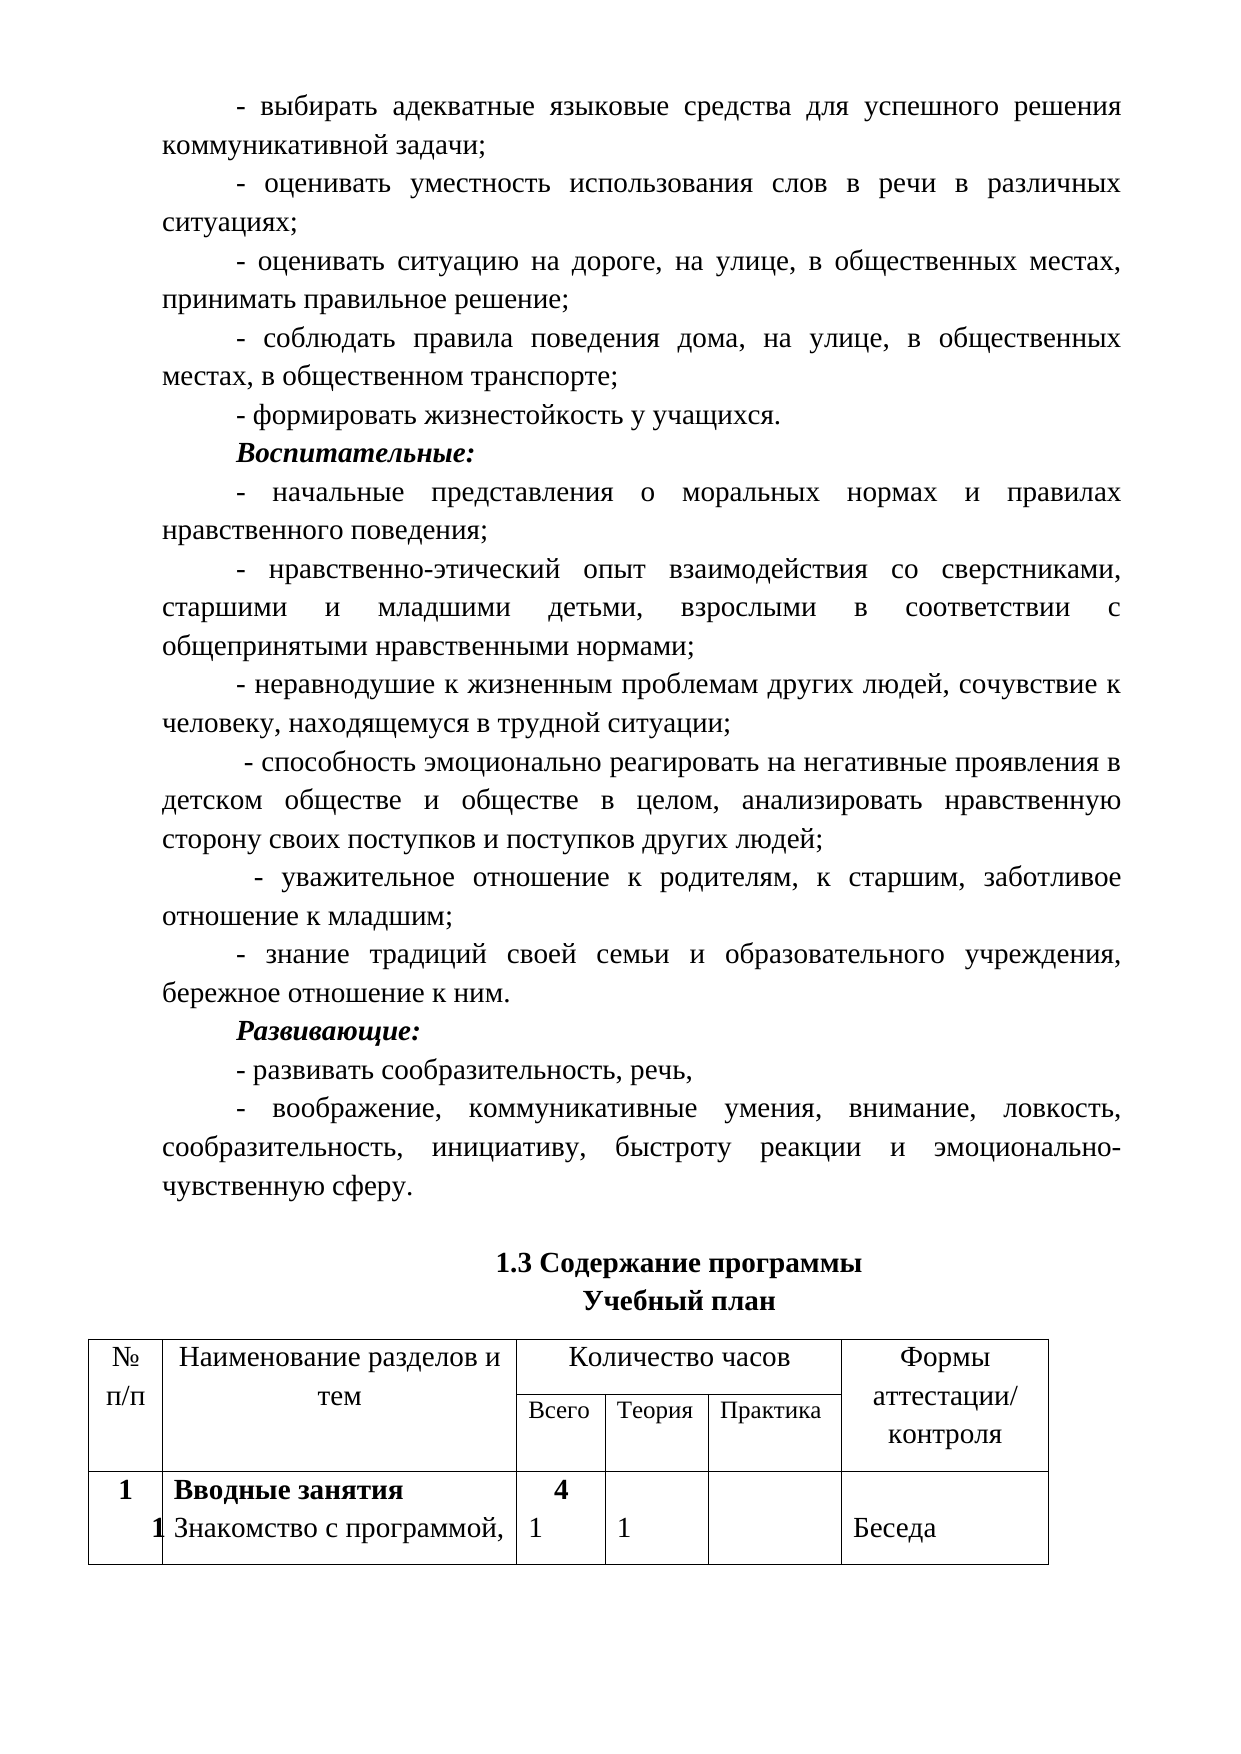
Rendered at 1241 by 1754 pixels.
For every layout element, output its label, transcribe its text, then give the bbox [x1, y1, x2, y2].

list - формировать жизнестойкость у учащихся. [162, 397, 1122, 430]
list Развивающие: [162, 1013, 1122, 1047]
table_header № п/п [89, 1340, 162, 1471]
table_cell Всего [517, 1395, 605, 1471]
table_header Наименование разделов и тем [163, 1340, 516, 1471]
list - развивать сообразительность, речь, [162, 1052, 1122, 1086]
list Учебный план [162, 1283, 1122, 1317]
list Воспитательные: [162, 435, 1122, 469]
list - выбирать адекватные языковые средства для успешного решения коммуникативной задачи; [162, 88, 1122, 161]
list 1.3 Содержание программы [162, 1245, 1122, 1278]
table_header Формы аттестации/ контроля [842, 1340, 1048, 1471]
list - неравнодушие к жизненным проблемам других людей, сочувствие к человеку, находящемуся в трудной ситуации; [162, 667, 1122, 739]
list - оценивать ситуацию на дороге, на улице, в общественных местах, принимать правильное решение; [162, 243, 1122, 315]
list - способность эмоционально реагировать на негативные проявления в детском обществе и обществе в целом, анализировать нравственную сторону своих поступков и поступков других людей; [162, 744, 1122, 854]
table_cell Беседа [842, 1472, 1048, 1564]
list - уважительное отношение к родителям, к старшим, заботливое отношение к младшим; [162, 859, 1122, 931]
list - оценивать уместность использования слов в речи в различных ситуациях; [162, 166, 1122, 238]
list - нравственно-этический опыт взаимодействия со сверстниками, старшими и младшими детьми, взрослыми в соответствии с общепринятыми нравственными нормами; [162, 551, 1122, 662]
table_cell Теория [606, 1395, 708, 1471]
list - воображение, коммуникативные умения, внимание, ловкость, сообразительность, инициативу, быстроту реакции и эмоционально-чувственную сферу. [162, 1091, 1122, 1201]
table_cell 4 1 [517, 1472, 605, 1564]
table_cell Практика [709, 1395, 841, 1471]
list - знание традиций своей семьи и образовательного учреждения, бережное отношение к ним. [162, 936, 1122, 1008]
list - соблюдать правила поведения дома, на улице, в общественных местах, в общественном транспорте; [162, 320, 1122, 392]
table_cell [163, 1472, 516, 1564]
table_cell 1 1 [89, 1472, 162, 1564]
table_cell 1 [606, 1472, 708, 1564]
list - начальные представления о моральных нормах и правилах нравственного поведения; [162, 474, 1122, 546]
table_header Количество часов [517, 1340, 841, 1394]
table_cell [709, 1472, 841, 1564]
